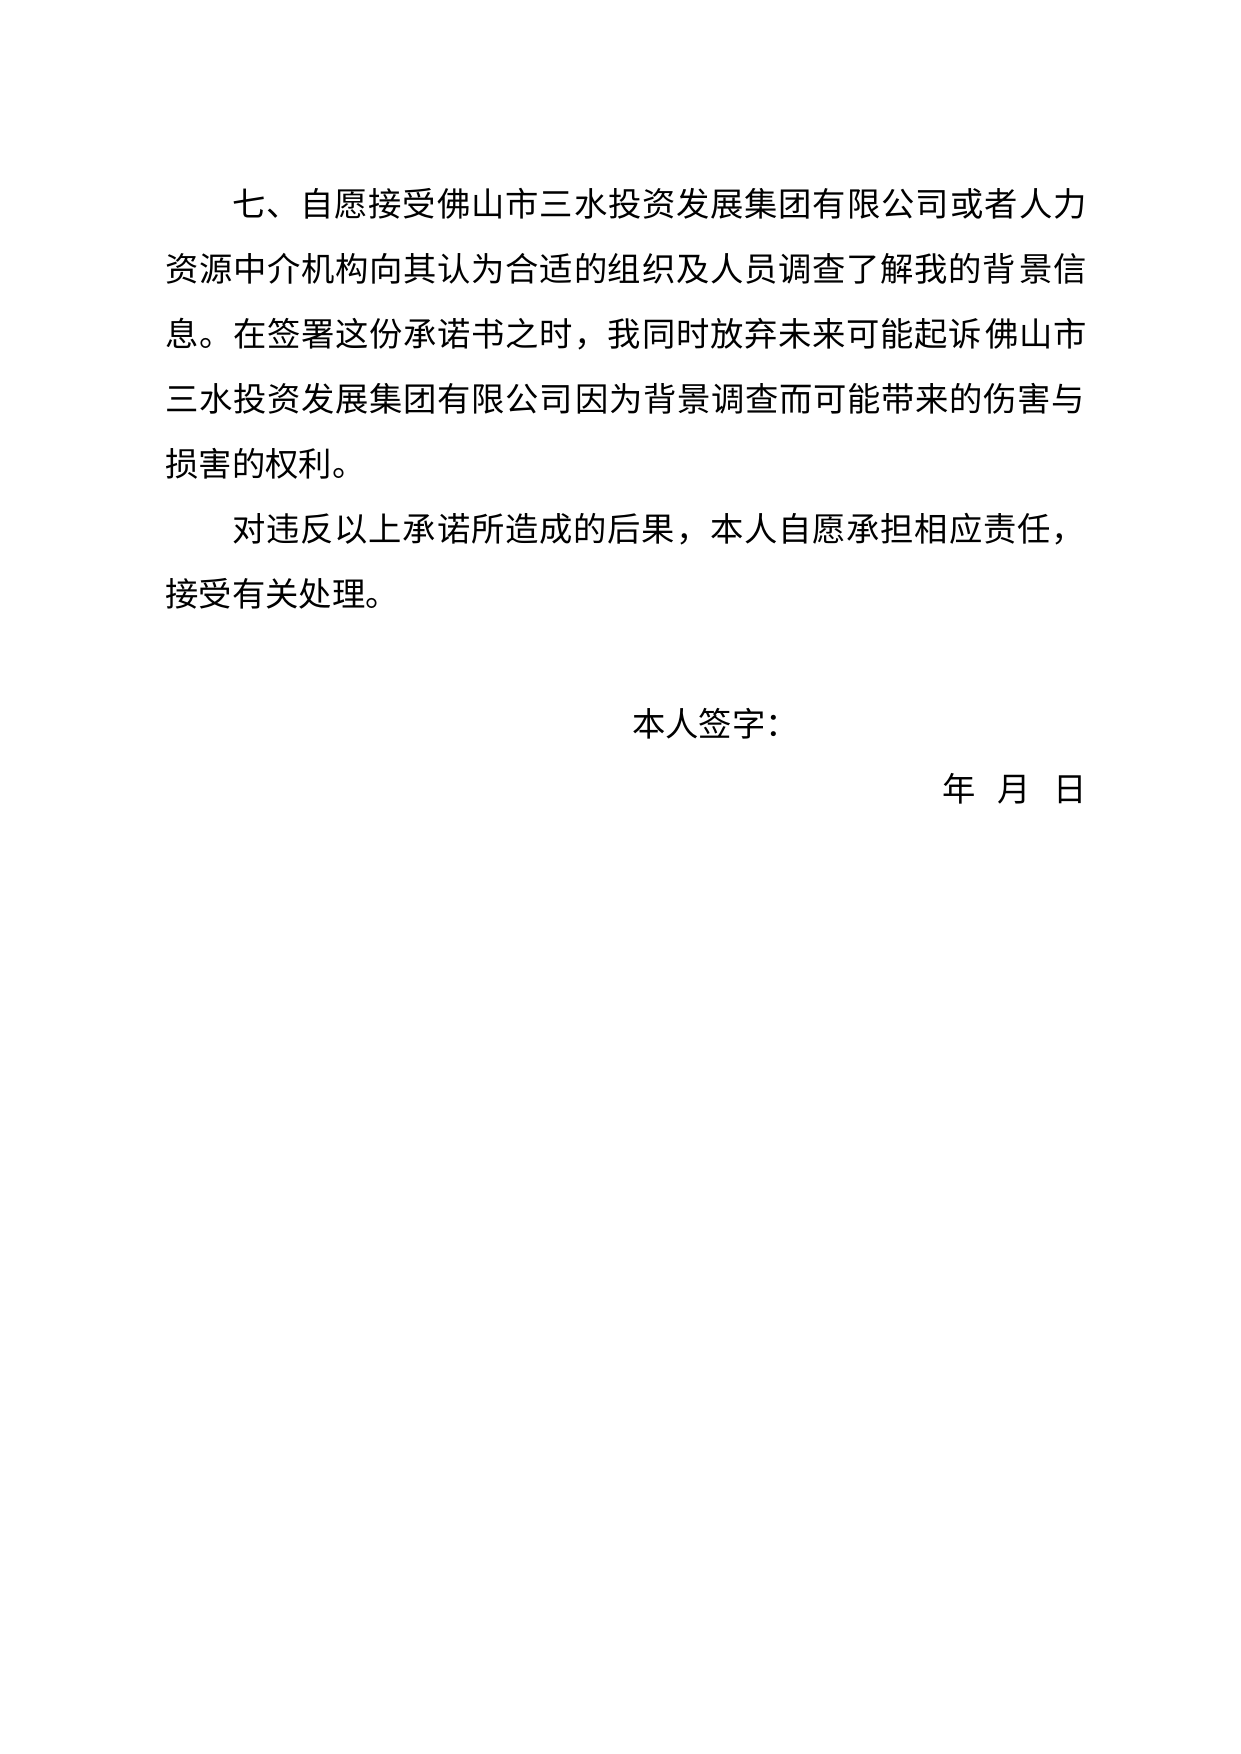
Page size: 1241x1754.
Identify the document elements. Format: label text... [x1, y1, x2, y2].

subtitle 七、自愿接受佛山市三水投资发展集团有限公司或者人力资源中介机构向其认为合适的组织及人员调查了解我的背景信息。在签署这份承诺书之时，我同时放弃未来可能起诉佛山市三水投资发展集团有限公司因为背景调查而可能带来的伤害与损害的权利。 [165, 169, 1087, 494]
text 本人签字： [165, 689, 1087, 754]
text 年 月 日 [165, 754, 1087, 819]
text 对违反以上承诺所造成的后果，本人自愿承担相应责任，接受有关处理。 [165, 494, 1087, 624]
